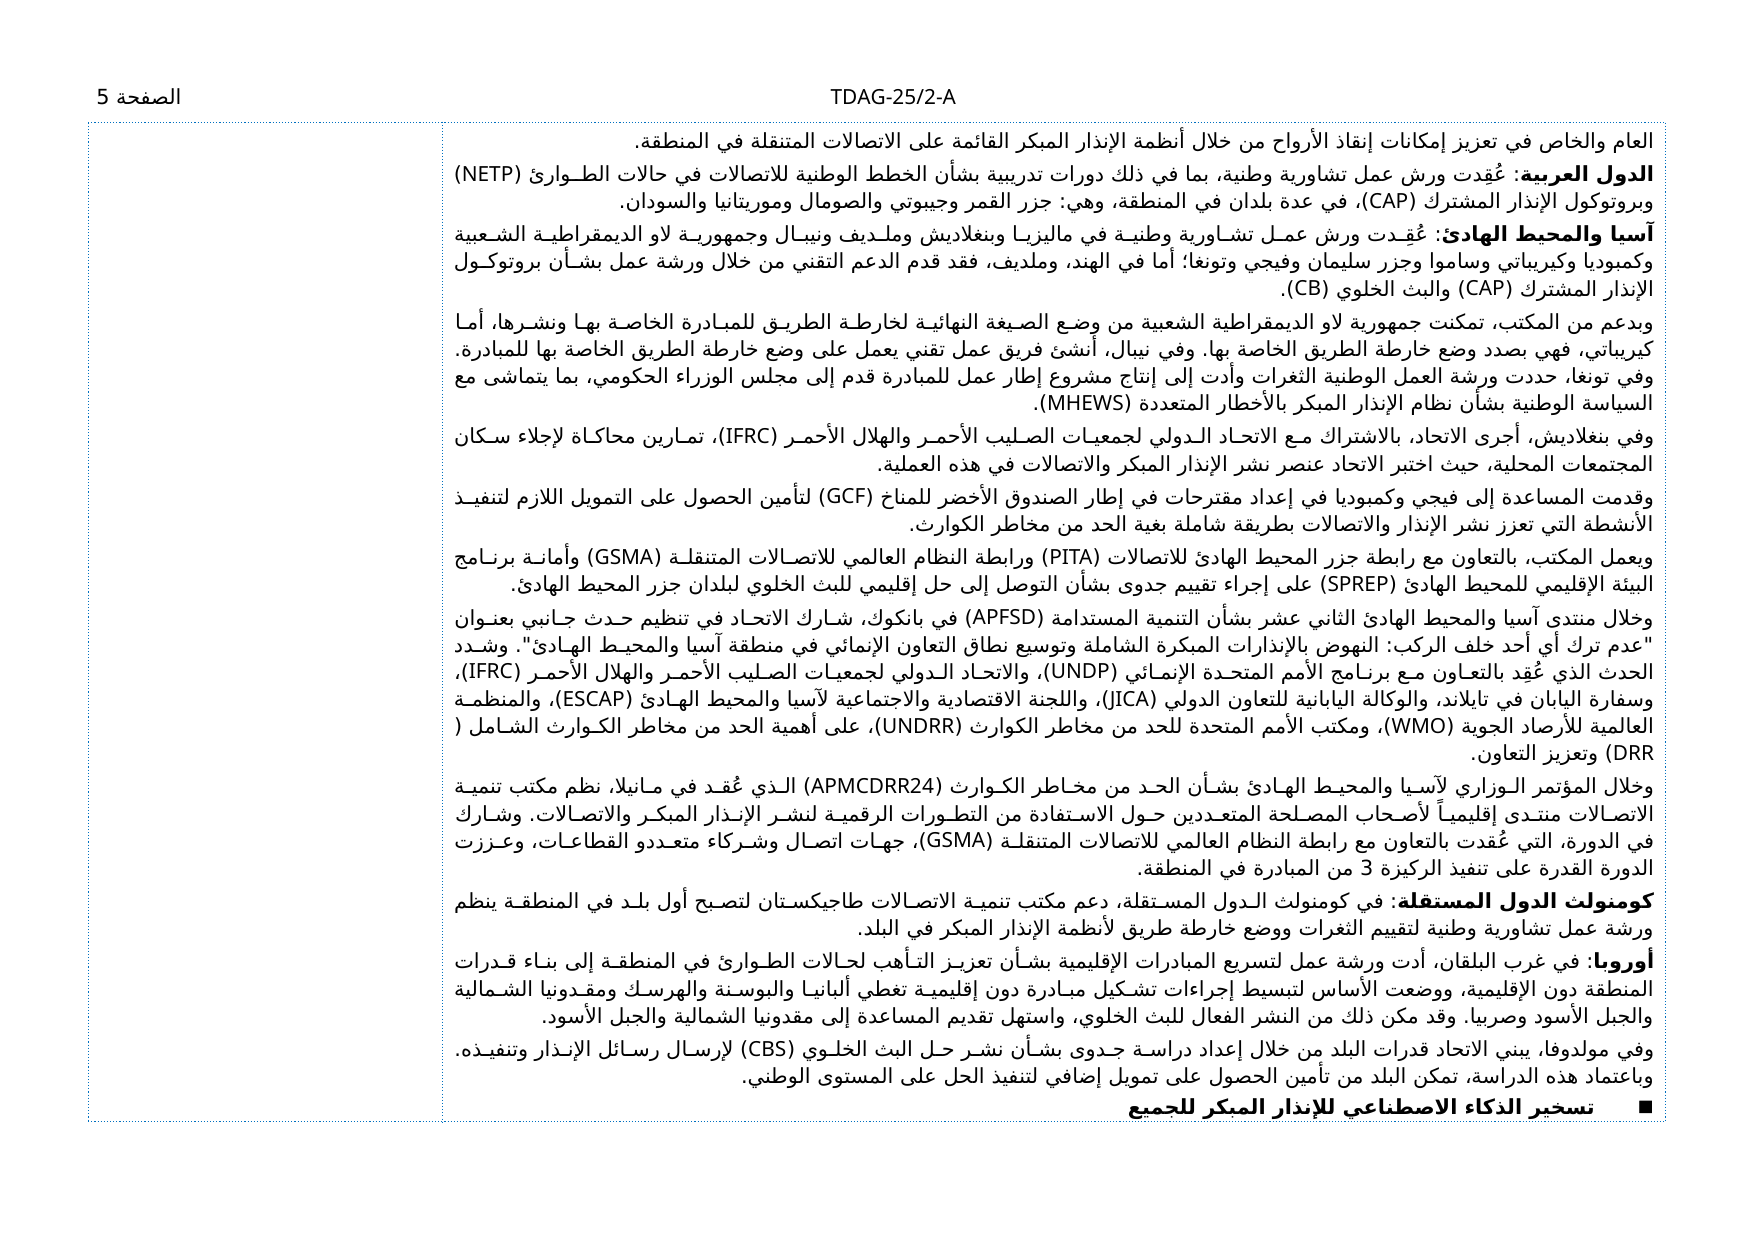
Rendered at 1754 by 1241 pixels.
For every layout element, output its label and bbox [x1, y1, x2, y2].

table_cell [443, 122, 1665, 1121]
table_cell [89, 122, 443, 1121]
